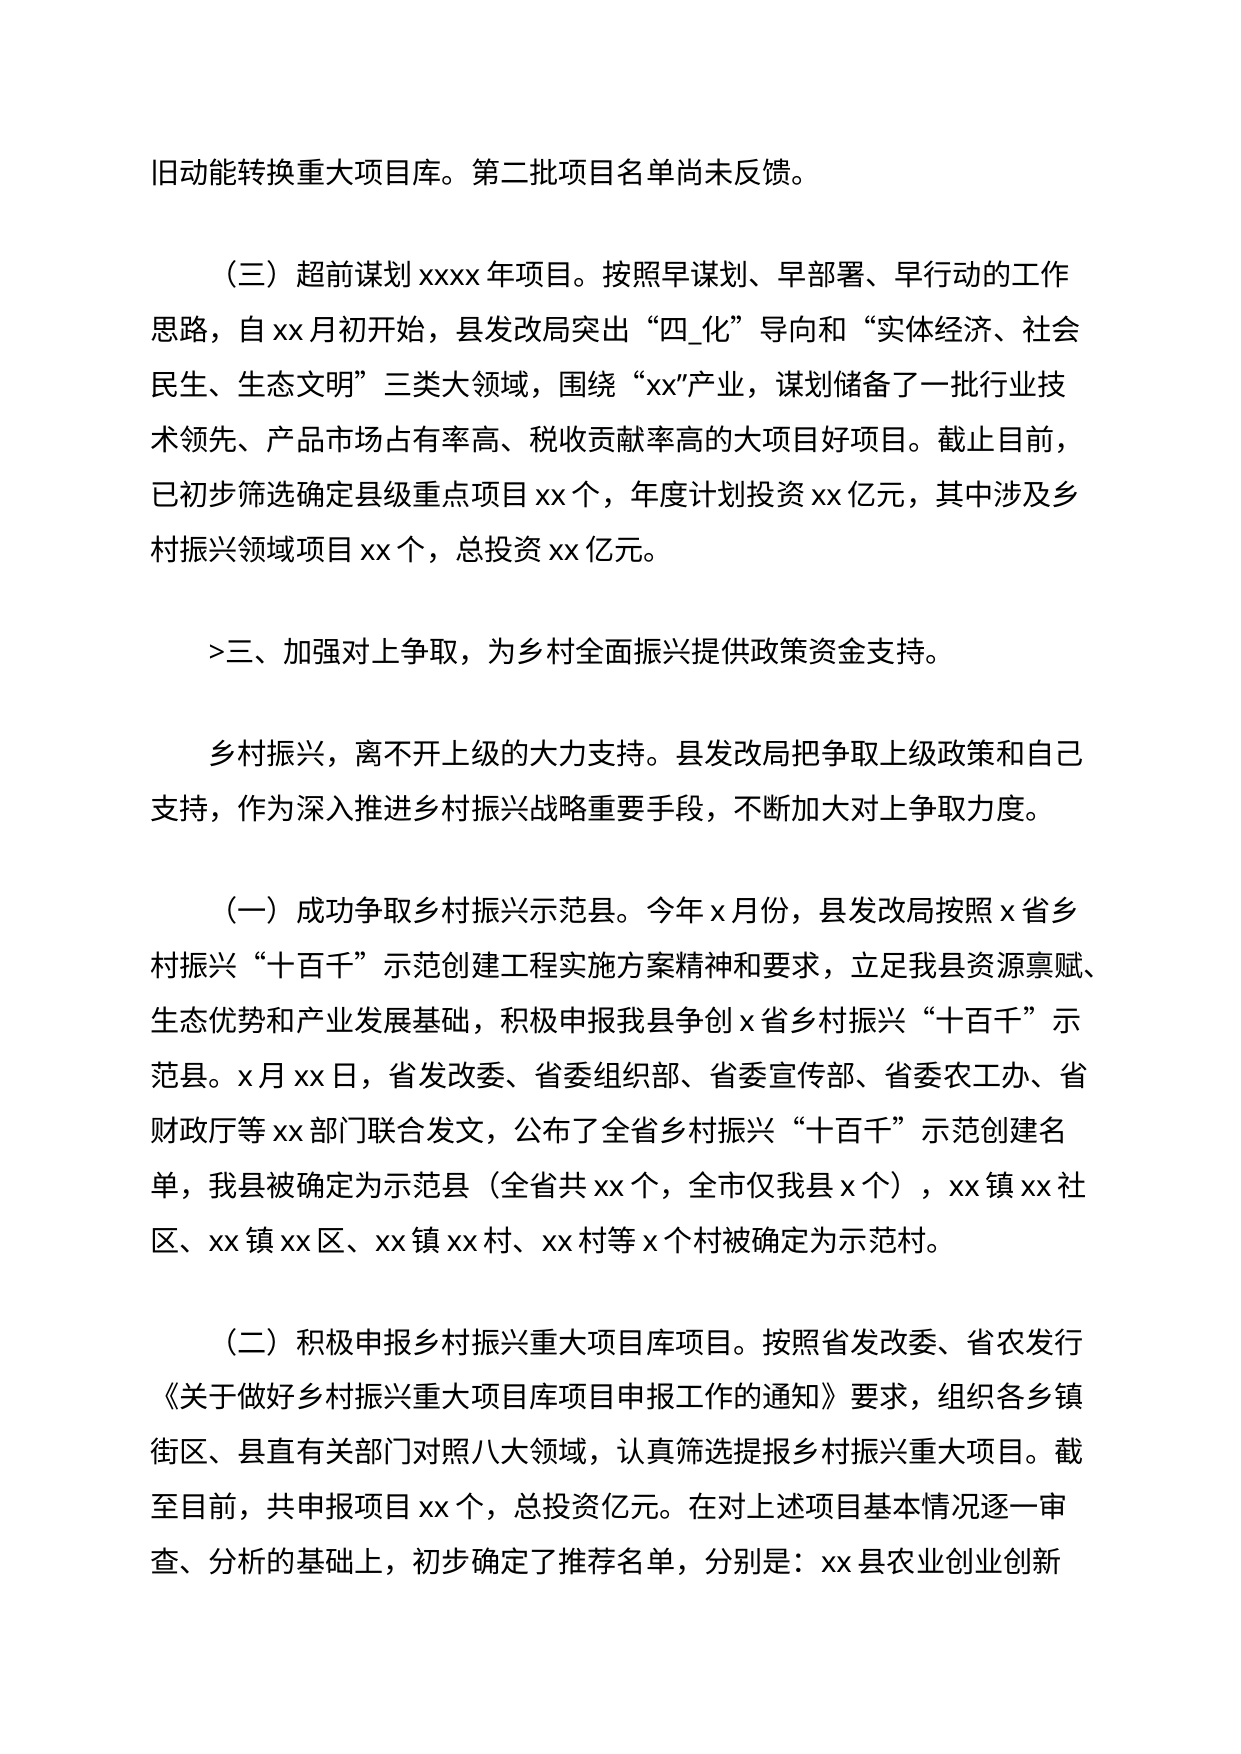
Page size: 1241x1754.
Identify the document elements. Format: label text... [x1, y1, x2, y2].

text （三）超前谋划xxxx年项目。按照早谋划、早部署、早行动的工作思路，自xx月初开始，县发改局突出“四_化”导向和“实体经济、社会民生、生态文明”三类大领域，围绕“xx”产业，谋划储备了一批行业技术领先、产品市场占有率高、税收贡献率高的大项目好项目。截止目前，已初步筛选确定县级重点项目xx个，年度计划投资xx亿元，其中涉及乡村振兴领域项目xx个，总投资xx亿元。 [150, 252, 1090, 569]
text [150, 1319, 1090, 1581]
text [150, 150, 1090, 192]
text 乡村振兴，离不开上级的大力支持。县发改局把争取上级政策和自己支持，作为深入推进乡村振兴战略重要手段，不断加大对上争取力度。 [150, 731, 1090, 828]
text （一）成功争取乡村振兴示范县。今年x月份，县发改局按照x省乡村振兴“十百千”示范创建工程实施方案精神和要求，立足我县资源禀赋、生态优势和产业发展基础，积极申报我县争创x省乡村振兴“十百千”示范县。x月xx日，省发改委、省委组织部、省委宣传部、省委农工办、省财政厅等xx部门联合发文，公布了全省乡村振兴“十百千”示范创建名单，我县被确定为示范县（全省共xx个，全市仅我县x个），xx镇xx社区、xx镇xx区、xx镇xx村、xx村等x个村被确定为示范村。 [150, 887, 1090, 1259]
text >三、加强对上争取，为乡村全面振兴提供政策资金支持。 [150, 629, 1090, 671]
